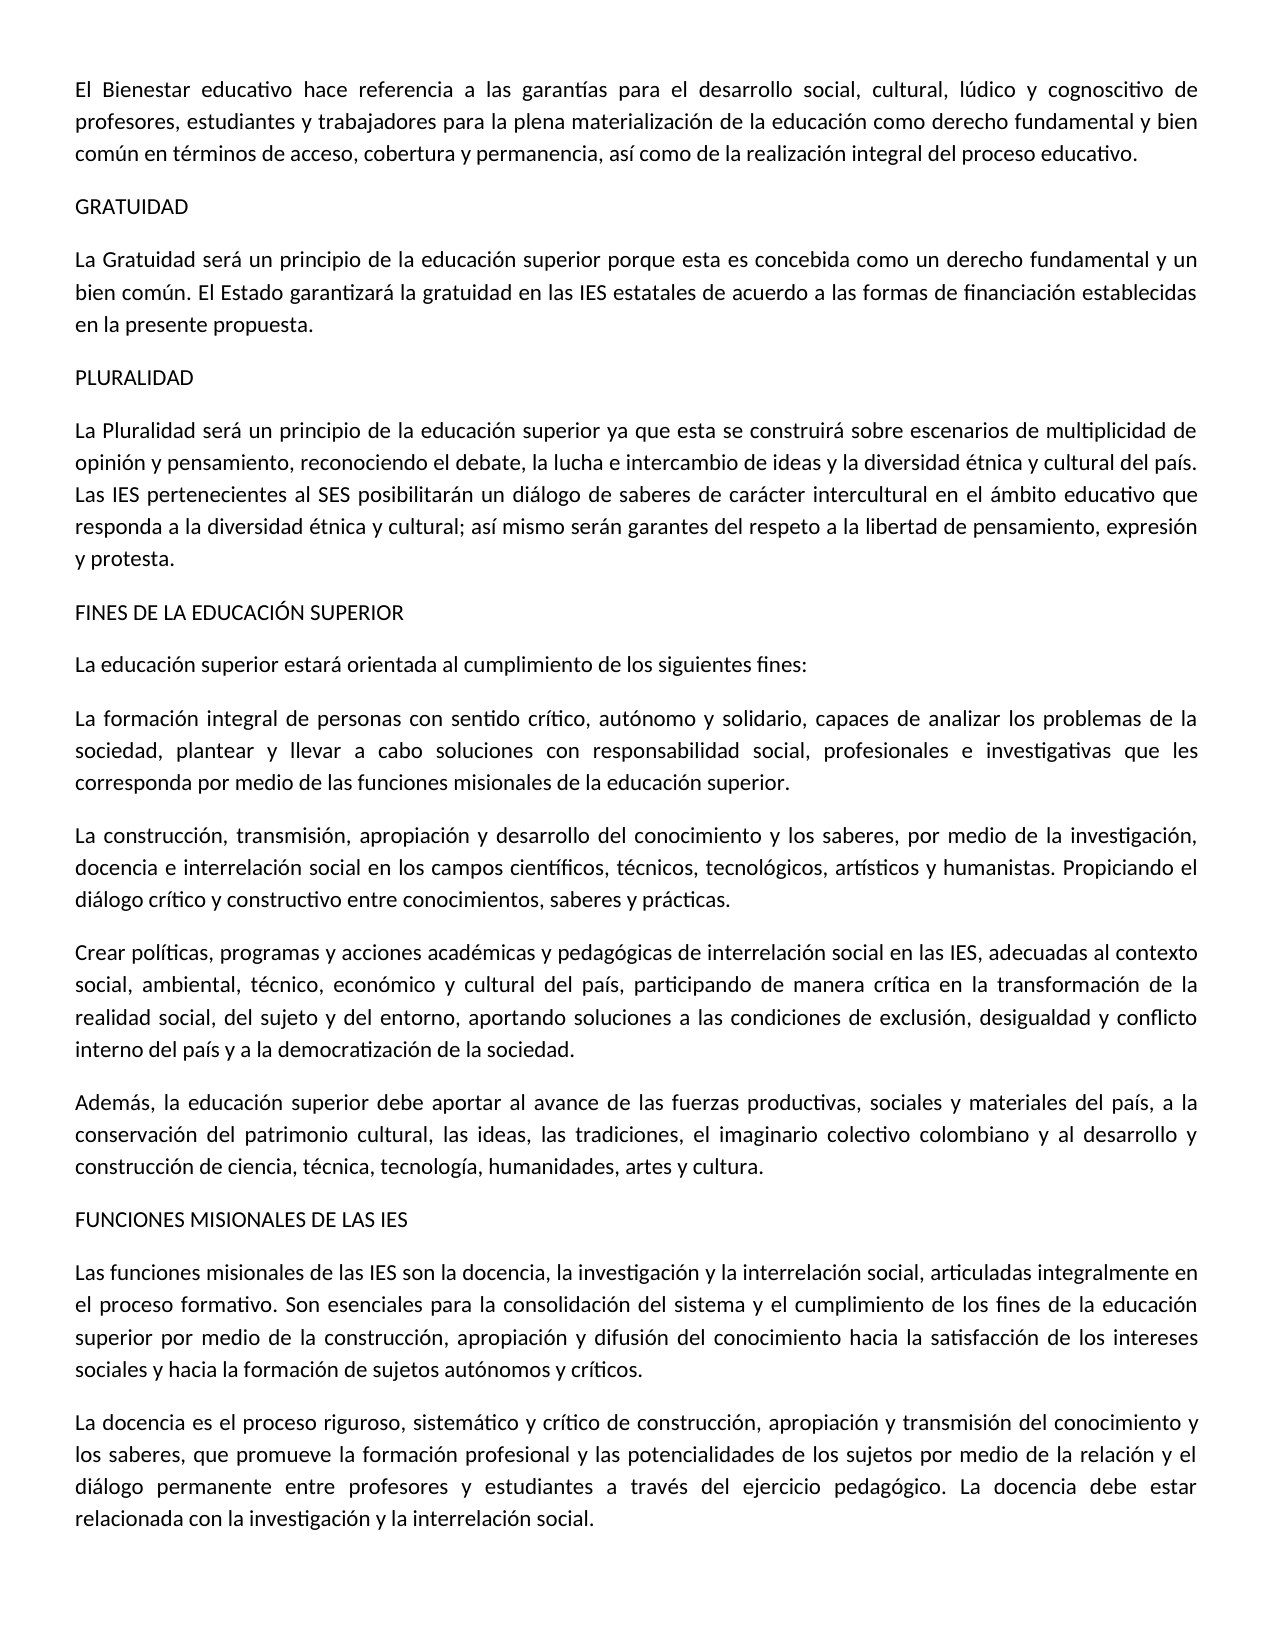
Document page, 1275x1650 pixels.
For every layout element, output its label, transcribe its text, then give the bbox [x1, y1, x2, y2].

text Además, la educación superior debe aportar al avance de las fuerzas productivas, sociales y materiales del país, a la conservación del patrimonio cultural, las ideas, las tradiciones, el imaginario colectivo colombiano y al desarrollo y construcción de ciencia, técnica, tecnología, humanidades, artes y cultura. [75, 1088, 1200, 1180]
text PLURALIDAD [75, 363, 1200, 391]
text FUNCIONES MISIONALES DE LAS IES [75, 1205, 1200, 1233]
text GRATUIDAD [75, 192, 1200, 220]
text Crear políticas, programas y acciones académicas y pedagógicas de interrelación social en las IES, adecuadas al contexto social, ambiental, técnico, económico y cultural del país, participando de manera crítica en la transformación de la realidad social, del sujeto y del entorno, aportando soluciones a las condiciones de exclusión, desigualdad y conflicto interno del país y a la democratización de la sociedad. [75, 938, 1200, 1063]
text Las funciones misionales de las IES son la docencia, la investigación y la interrelación social, articuladas integralmente en el proceso formativo. Son esenciales para la consolidación del sistema y el cumplimiento de los fines de la educación superior por medio de la construcción, apropiación y difusión del conocimiento hacia la satisfacción de los intereses sociales y hacia la formación de sujetos autónomos y críticos. [75, 1258, 1200, 1383]
text La Pluralidad será un principio de la educación superior ya que esta se construirá sobre escenarios de multiplicidad de opinión y pensamiento, reconociendo el debate, la lucha e intercambio de ideas y la diversidad étnica y cultural del país. Las IES pertenecientes al SES posibilitarán un diálogo de saberes de carácter intercultural en el ámbito educativo que responda a la diversidad étnica y cultural; así mismo serán garantes del respeto a la libertad de pensamiento, expresión y protesta. [75, 416, 1200, 573]
text El Bienestar educativo hace referencia a las garantías para el desarrollo social, cultural, lúdico y cognoscitivo de profesores, estudiantes y trabajadores para la plena materialización de la educación como derecho fundamental y bien común en términos de acceso, cobertura y permanencia, así como de la realización integral del proceso educativo. [75, 75, 1200, 167]
text La docencia es el proceso riguroso, sistemático y crítico de construcción, apropiación y transmisión del conocimiento y los saberes, que promueve la formación profesional y las potencialidades de los sujetos por medio de la relación y el diálogo permanente entre profesores y estudiantes a través del ejercicio pedagógico. La docencia debe estar relacionada con la investigación y la interrelación social. [75, 1408, 1200, 1533]
text FINES DE LA EDUCACIÓN SUPERIOR [75, 598, 1200, 626]
text La Gratuidad será un principio de la educación superior porque esta es concebida como un derecho fundamental y un bien común. El Estado garantizará la gratuidad en las IES estatales de acuerdo a las formas de financiación establecidas en la presente propuesta. [75, 245, 1200, 338]
text La formación integral de personas con sentido crítico, autónomo y solidario, capaces de analizar los problemas de la sociedad, plantear y llevar a cabo soluciones con responsabilidad social, profesionales e investigativas que les corresponda por medio de las funciones misionales de la educación superior. [75, 704, 1200, 796]
text La construcción, transmisión, apropiación y desarrollo del conocimiento y los saberes, por medio de la investigación, docencia e interrelación social en los campos científicos, técnicos, tecnológicos, artísticos y humanistas. Propiciando el diálogo crítico y constructivo entre conocimientos, saberes y prácticas. [75, 821, 1200, 913]
text La educación superior estará orientada al cumplimiento de los siguientes fines: [75, 651, 1200, 679]
